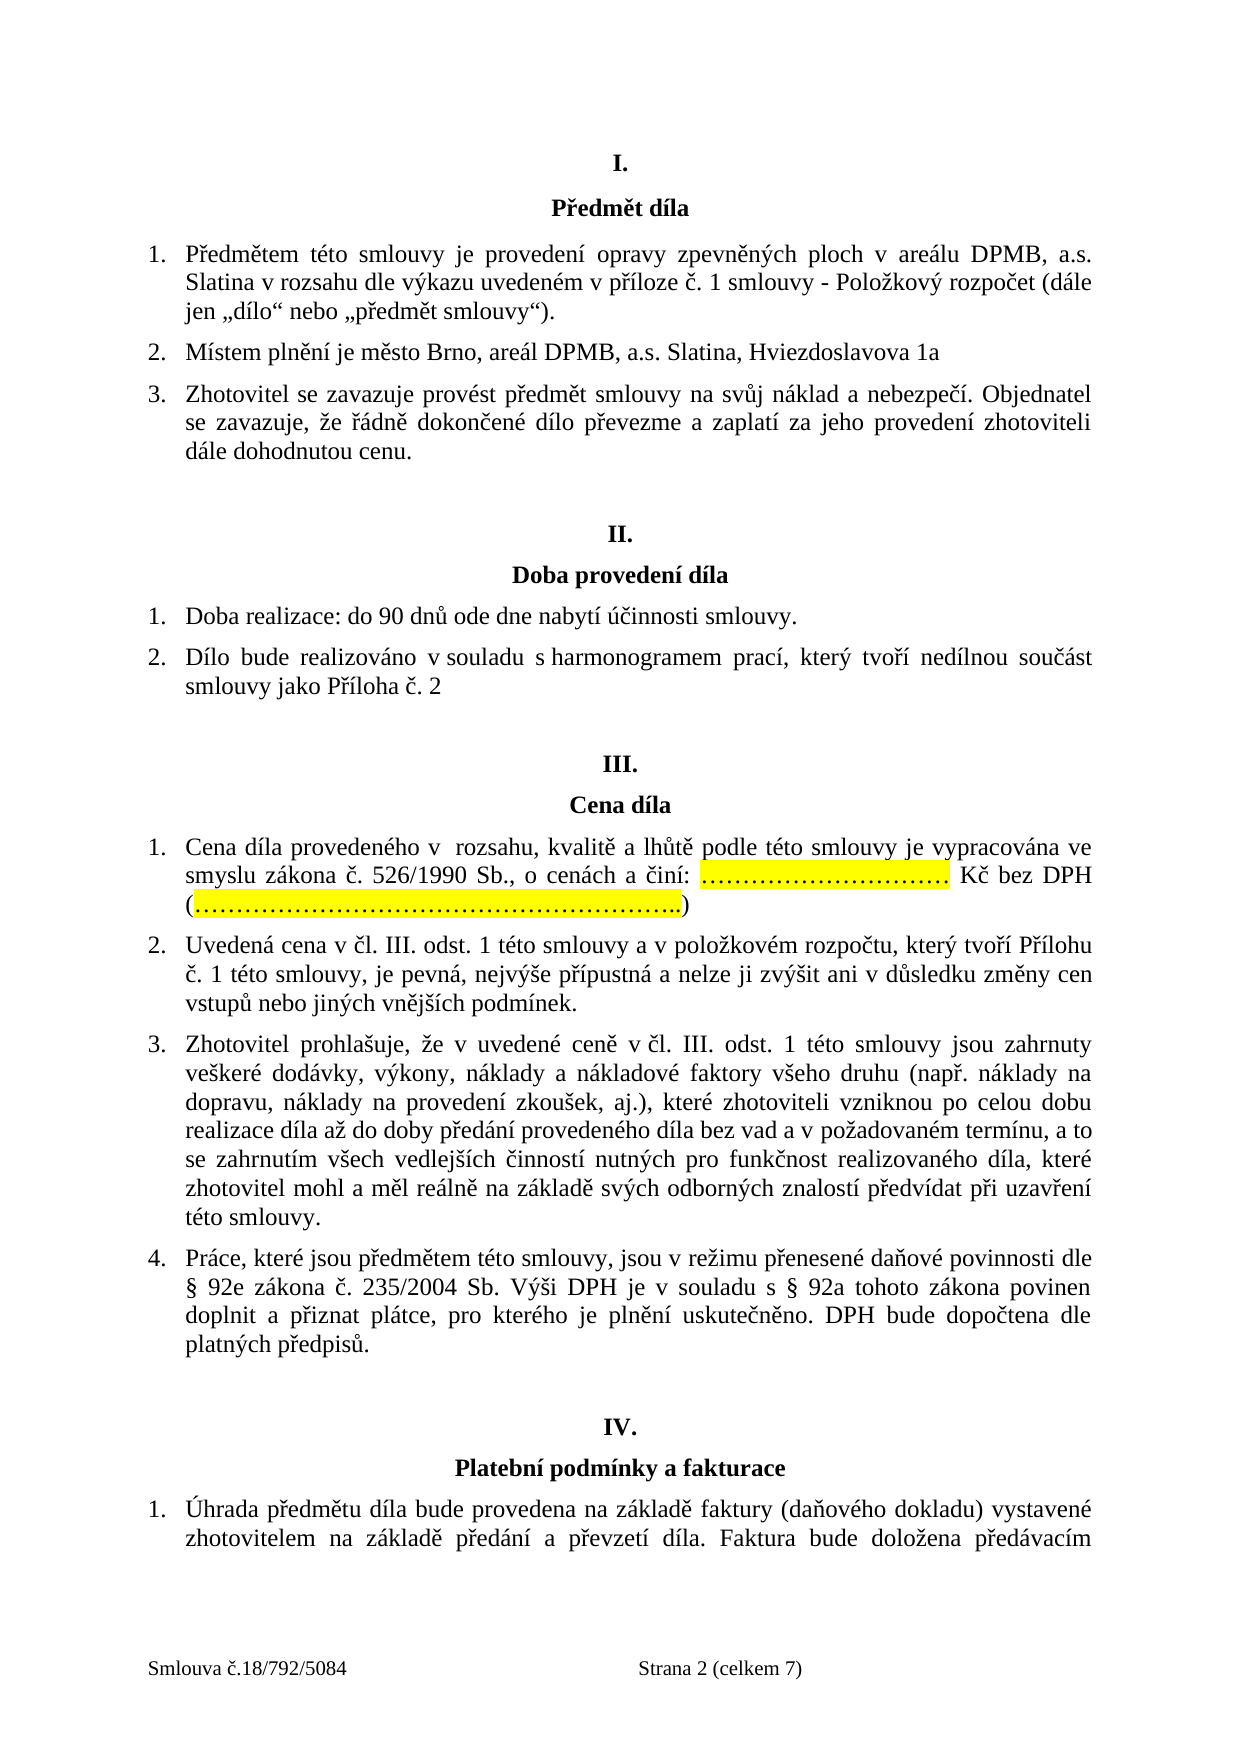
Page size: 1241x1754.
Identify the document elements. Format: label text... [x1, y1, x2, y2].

text III. [148, 749, 1092, 778]
list Cena díla provedeného v rozsahu, kvalitě a lhůtě podle této smlouvy je vypracována ve smyslu zákona č. 526/1990 Sb., o cenách a činí: ………………………… Kč bez DPH (…………………………………………………..) [148, 832, 1092, 918]
text II. [148, 519, 1092, 547]
list Dílo bude realizováno v souladu s harmonogramem prací, který tvoří nedílnou součást smlouvy jako Příloha č. 2 [148, 642, 1092, 700]
text I. [148, 148, 1092, 176]
list Doba realizace: do 90 dnů ode dne nabytí účinnosti smlouvy. [148, 601, 1092, 630]
list Místem plnění je město Brno, areál DPMB, a.s. Slatina, Hviezdoslavova 1a [148, 337, 1092, 366]
text IV. [148, 1412, 1092, 1440]
text Předmět díla [148, 193, 1092, 222]
list Práce, které jsou předmětem této smlouvy, jsou v režimu přenesené daňové povinnosti dle § 92e zákona č. 235/2004 Sb. Výši DPH je v souladu s § 92a tohoto zákona povinen doplnit a přiznat plátce, pro kterého je plnění uskutečněno. DPH bude dopočtena dle platných předpisů. [148, 1243, 1092, 1358]
text Platební podmínky a fakturace [148, 1453, 1092, 1482]
list Zhotovitel prohlašuje, že v uvedené ceně v čl. III. odst. 1 této smlouvy jsou zahrnuty veškeré dodávky, výkony, náklady a nákladové faktory všeho druhu (např. náklady na dopravu, náklady na provedení zkoušek, aj.), které zhotoviteli vzniknou po celou dobu realizace díla až do doby předání provedeného díla bez vad a v požadovaném termínu, a to se zahrnutím všech vedlejších činností nutných pro funkčnost realizovaného díla, které zhotovitel mohl a měl reálně na základě svých odborných znalostí předvídat při uzavření této smlouvy. [148, 1029, 1092, 1230]
list Zhotovitel se zavazuje provést předmět smlouvy na svůj náklad a nebezpečí. Objednatel se zavazuje, že řádně dokončené dílo převezme a zaplatí za jeho provedení zhotoviteli dále dohodnutou cenu. [148, 379, 1092, 465]
list Předmětem této smlouvy je provedení opravy zpevněných ploch v areálu DPMB, a.s. Slatina v rozsahu dle výkazu uvedeném v příloze č. 1 smlouvy - Položkový rozpočet (dále jen „dílo“ nebo „předmět smlouvy“). [148, 239, 1092, 325]
text Doba provedení díla [148, 560, 1092, 589]
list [148, 1494, 1092, 1552]
text Cena díla [148, 790, 1092, 819]
list Uvedená cena v čl. III. odst. 1 této smlouvy a v položkovém rozpočtu, který tvoří Přílohu č. 1 této smlouvy, je pevná, nejvýše přípustná a nelze ji zvýšit ani v důsledku změny cen vstupů nebo jiných vnějších podmínek. [148, 930, 1092, 1017]
